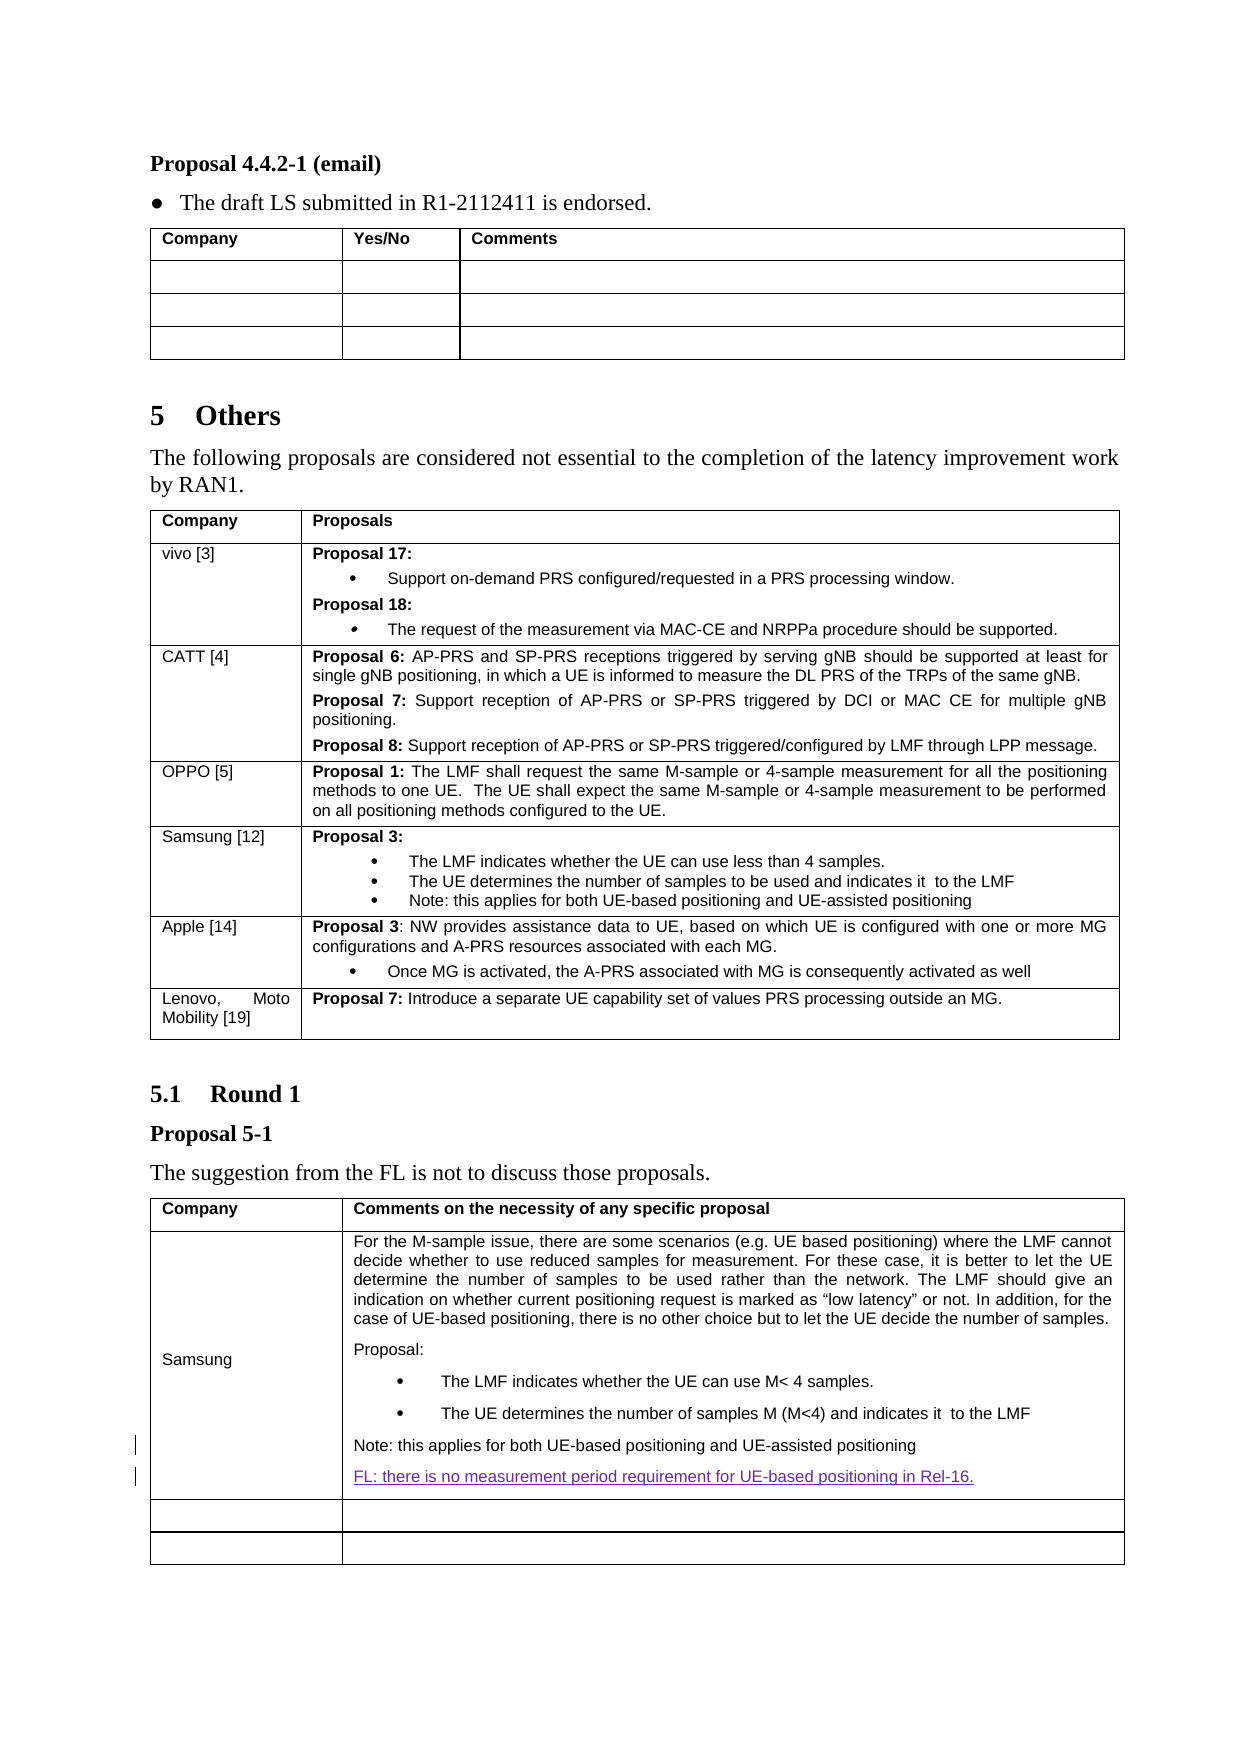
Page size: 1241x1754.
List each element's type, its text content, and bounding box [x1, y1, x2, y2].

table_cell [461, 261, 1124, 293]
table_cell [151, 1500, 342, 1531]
subtitle Others [150, 398, 1120, 432]
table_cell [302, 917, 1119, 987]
text The suggestion from the FL is not to discuss those proposals. [150, 1159, 1120, 1186]
subtitle Proposal 4.4.2-1 (email) [150, 150, 1120, 176]
text The following proposals are considered not essential to the completion of the latency improvement work by RAN1. [150, 444, 1120, 497]
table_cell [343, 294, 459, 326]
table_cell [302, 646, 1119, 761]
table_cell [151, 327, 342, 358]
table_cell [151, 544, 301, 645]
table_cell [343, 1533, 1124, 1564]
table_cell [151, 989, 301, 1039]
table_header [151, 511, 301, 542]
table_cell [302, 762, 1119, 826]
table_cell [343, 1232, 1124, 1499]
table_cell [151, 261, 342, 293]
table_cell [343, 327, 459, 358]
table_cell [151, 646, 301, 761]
text The draft LS submitted in R1-2112411 is endorsed. [150, 189, 1120, 215]
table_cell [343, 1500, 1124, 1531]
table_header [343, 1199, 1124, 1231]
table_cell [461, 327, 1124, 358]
subtitle Proposal 5-1 [150, 1120, 1120, 1147]
subtitle Round 1 [150, 1079, 1120, 1108]
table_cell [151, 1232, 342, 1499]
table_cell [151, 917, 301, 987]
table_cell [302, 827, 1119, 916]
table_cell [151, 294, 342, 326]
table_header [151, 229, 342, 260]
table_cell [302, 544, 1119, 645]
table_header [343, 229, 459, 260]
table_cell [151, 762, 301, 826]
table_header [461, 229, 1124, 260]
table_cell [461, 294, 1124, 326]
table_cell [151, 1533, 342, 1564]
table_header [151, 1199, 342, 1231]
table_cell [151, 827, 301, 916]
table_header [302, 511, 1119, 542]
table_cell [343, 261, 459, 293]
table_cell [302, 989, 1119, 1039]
